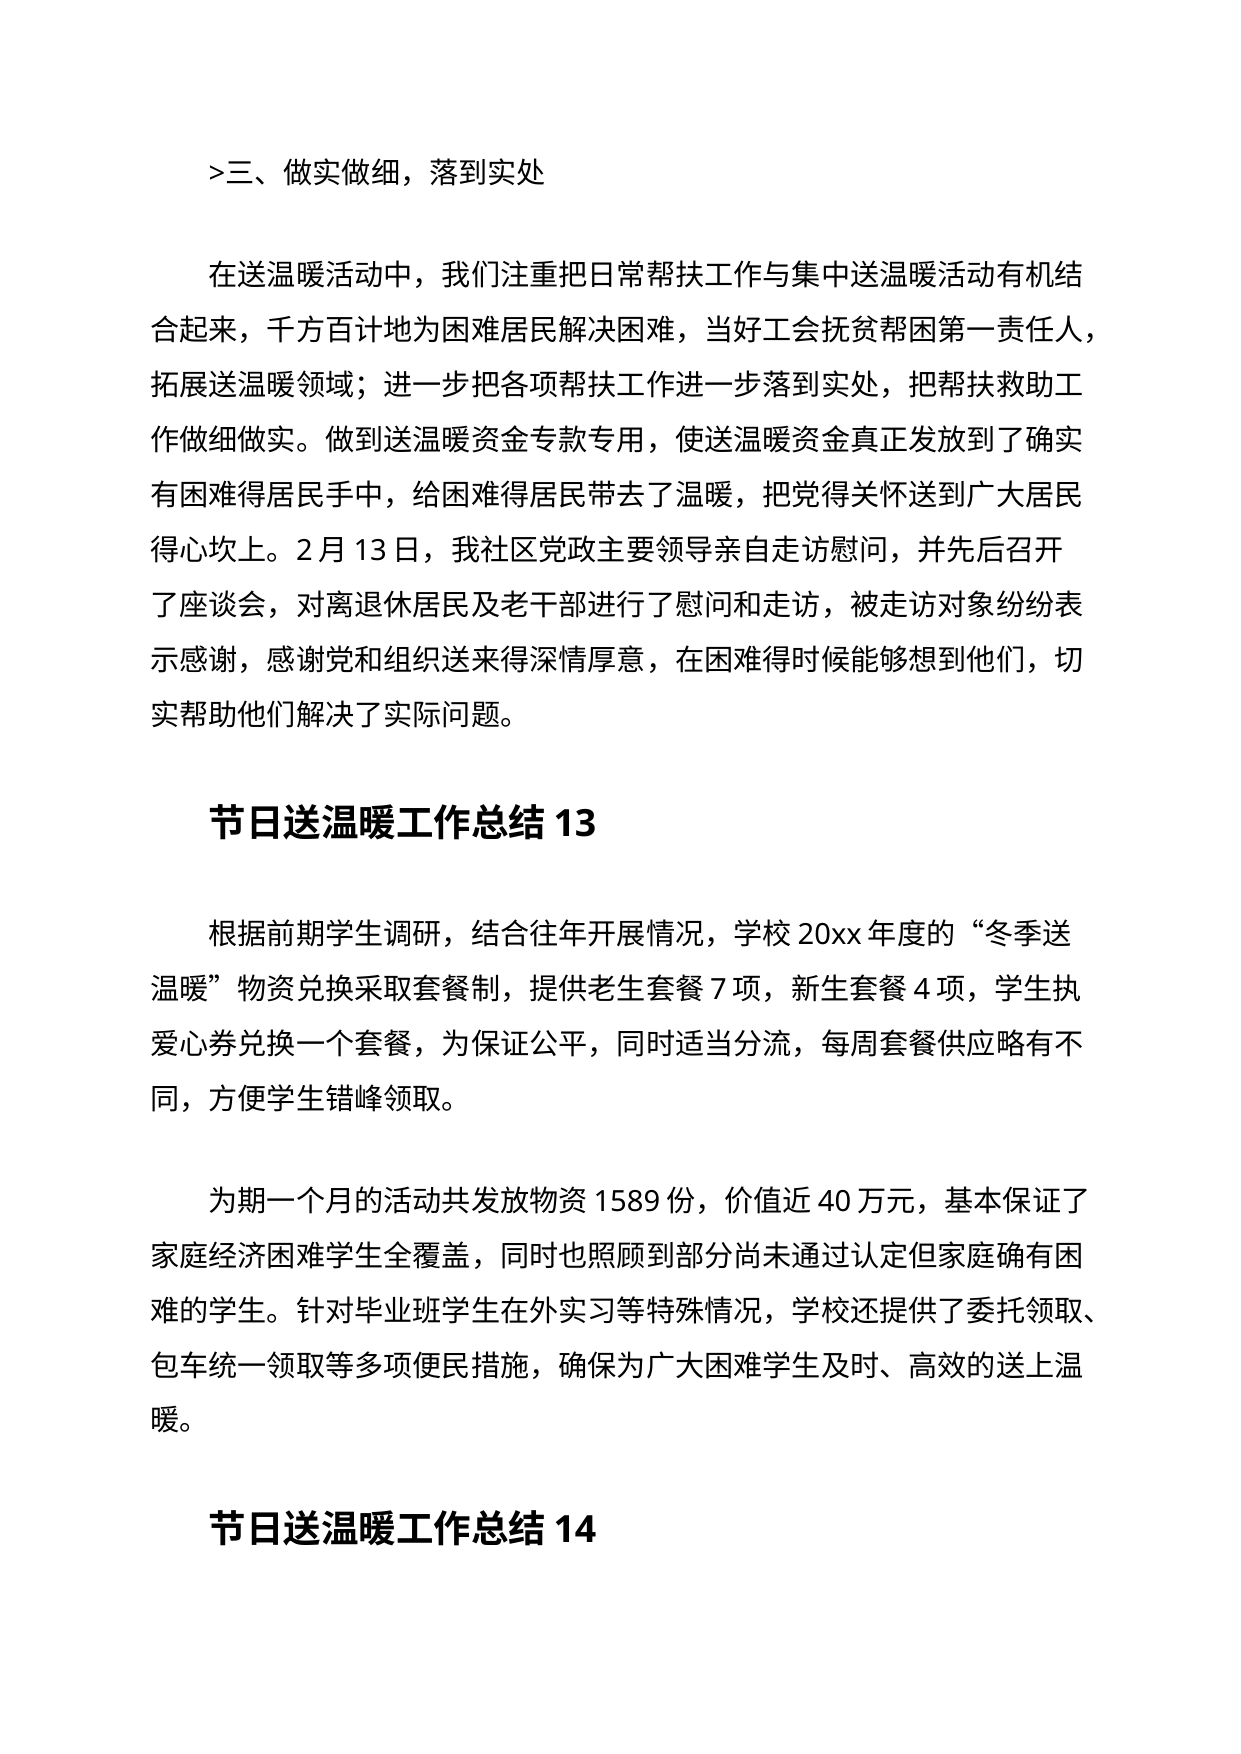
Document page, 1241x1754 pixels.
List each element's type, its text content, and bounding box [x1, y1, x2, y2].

text 为期一个月的活动共发放物资1589份，价值近40万元，基本保证了家庭经济困难学生全覆盖，同时也照顾到部分尚未通过认定但家庭确有困难的学生。针对毕业班学生在外实习等特殊情况，学校还提供了委托领取、包车统一领取等多项便民措施，确保为广大困难学生及时、高效的送上温暖。 [150, 1177, 1090, 1439]
text 根据前期学生调研，结合往年开展情况，学校20xx年度的“冬季送温暖”物资兑换采取套餐制，提供老生套餐7项，新生套餐4项，学生执爱心券兑换一个套餐，为保证公平，同时适当分流，每周套餐供应略有不同，方便学生错峰领取。 [150, 911, 1090, 1118]
text 节日送温暖工作总结13 [150, 793, 1090, 847]
text >三、做实做细，落到实处 [150, 150, 1090, 192]
text 节日送温暖工作总结14 [150, 1499, 1090, 1553]
text 在送温暖活动中，我们注重把日常帮扶工作与集中送温暖活动有机结合起来，千方百计地为困难居民解决困难，当好工会抚贫帮困第一责任人，拓展送温暖领域；进一步把各项帮扶工作进一步落到实处，把帮扶救助工作做细做实。做到送温暖资金专款专用，使送温暖资金真正发放到了确实有困难得居民手中，给困难得居民带去了温暖，把党得关怀送到广大居民得心坎上。2月13日，我社区党政主要领导亲自走访慰问，并先后召开了座谈会，对离退休居民及老干部进行了慰问和走访，被走访对象纷纷表示感谢，感谢党和组织送来得深情厚意，在困难得时候能够想到他们，切实帮助他们解决了实际问题。 [150, 252, 1090, 733]
